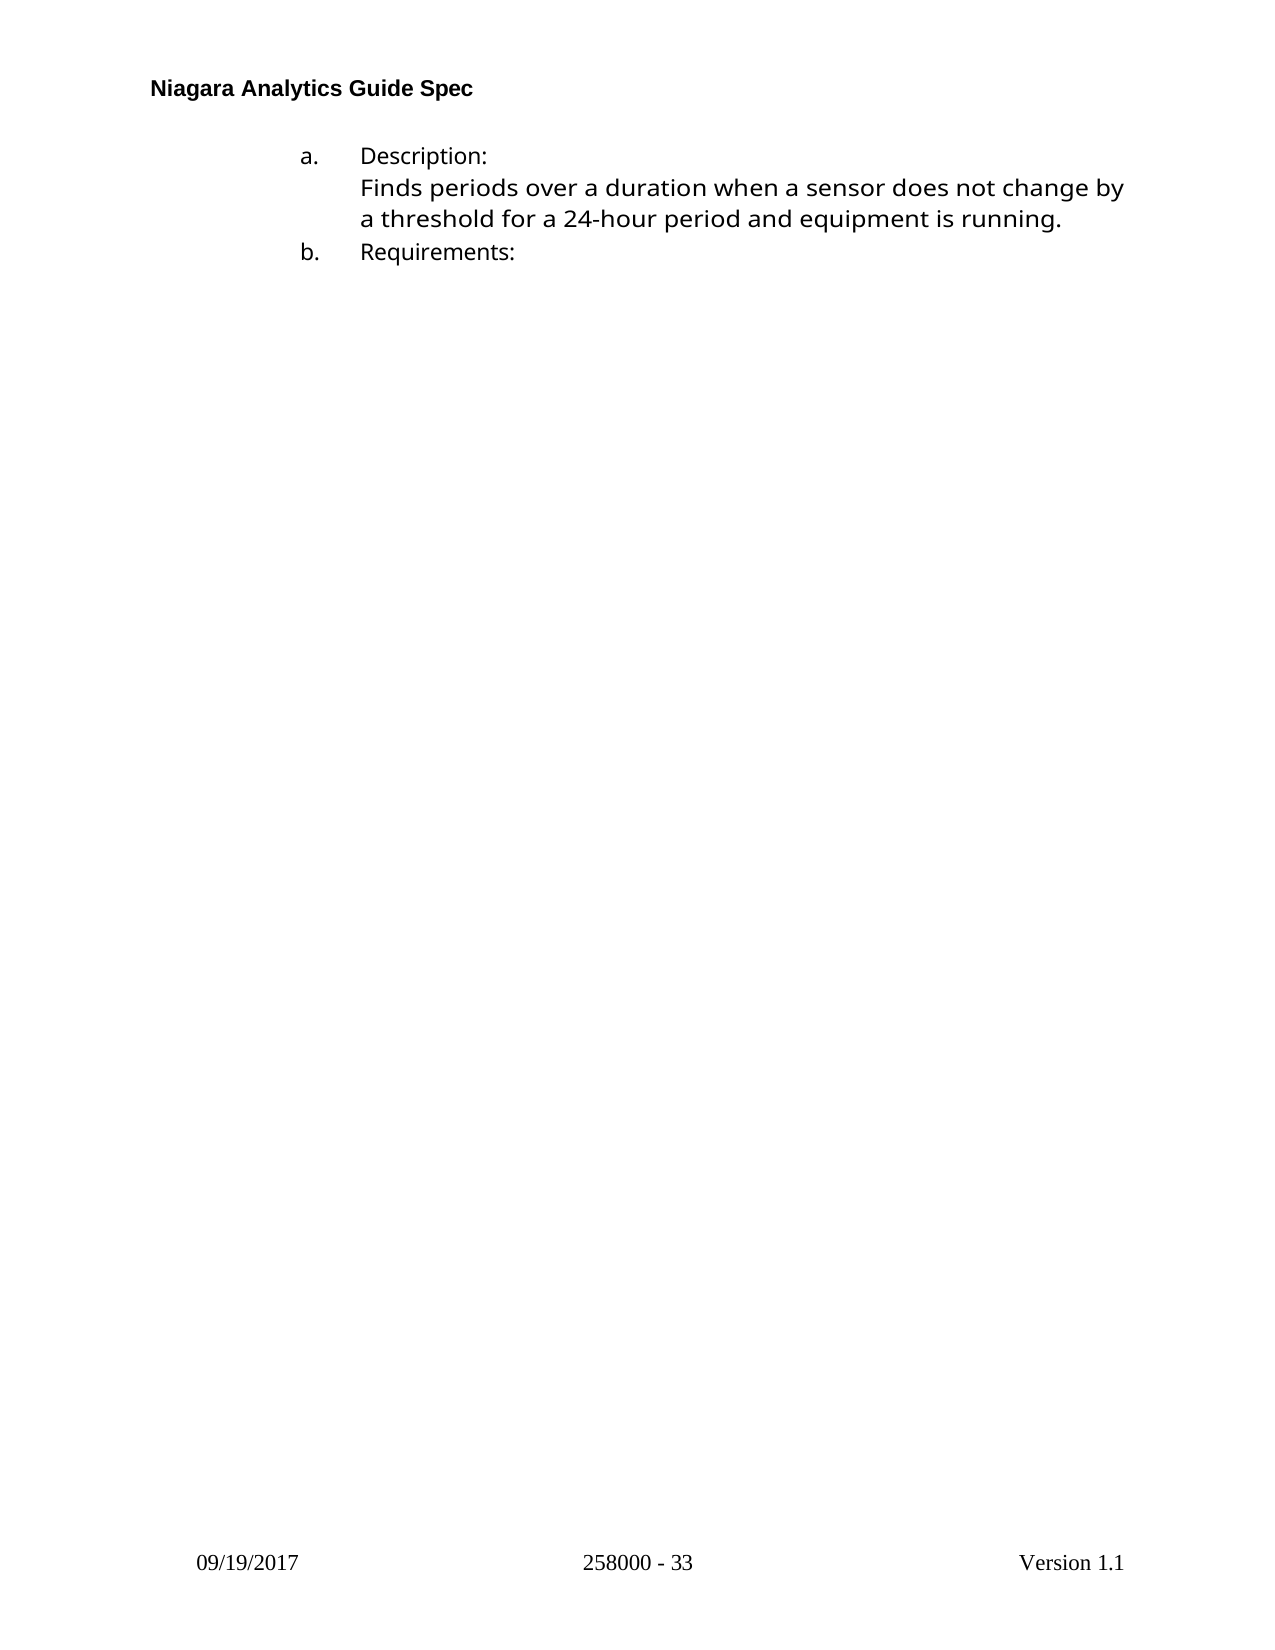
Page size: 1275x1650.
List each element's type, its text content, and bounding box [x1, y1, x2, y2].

text Finds periods over a duration when a sensor does not change by a threshold for a 24-hour period and equipment is running. [360, 172, 1134, 235]
list Requirements: [300, 235, 1171, 267]
list Description: [300, 139, 1171, 171]
